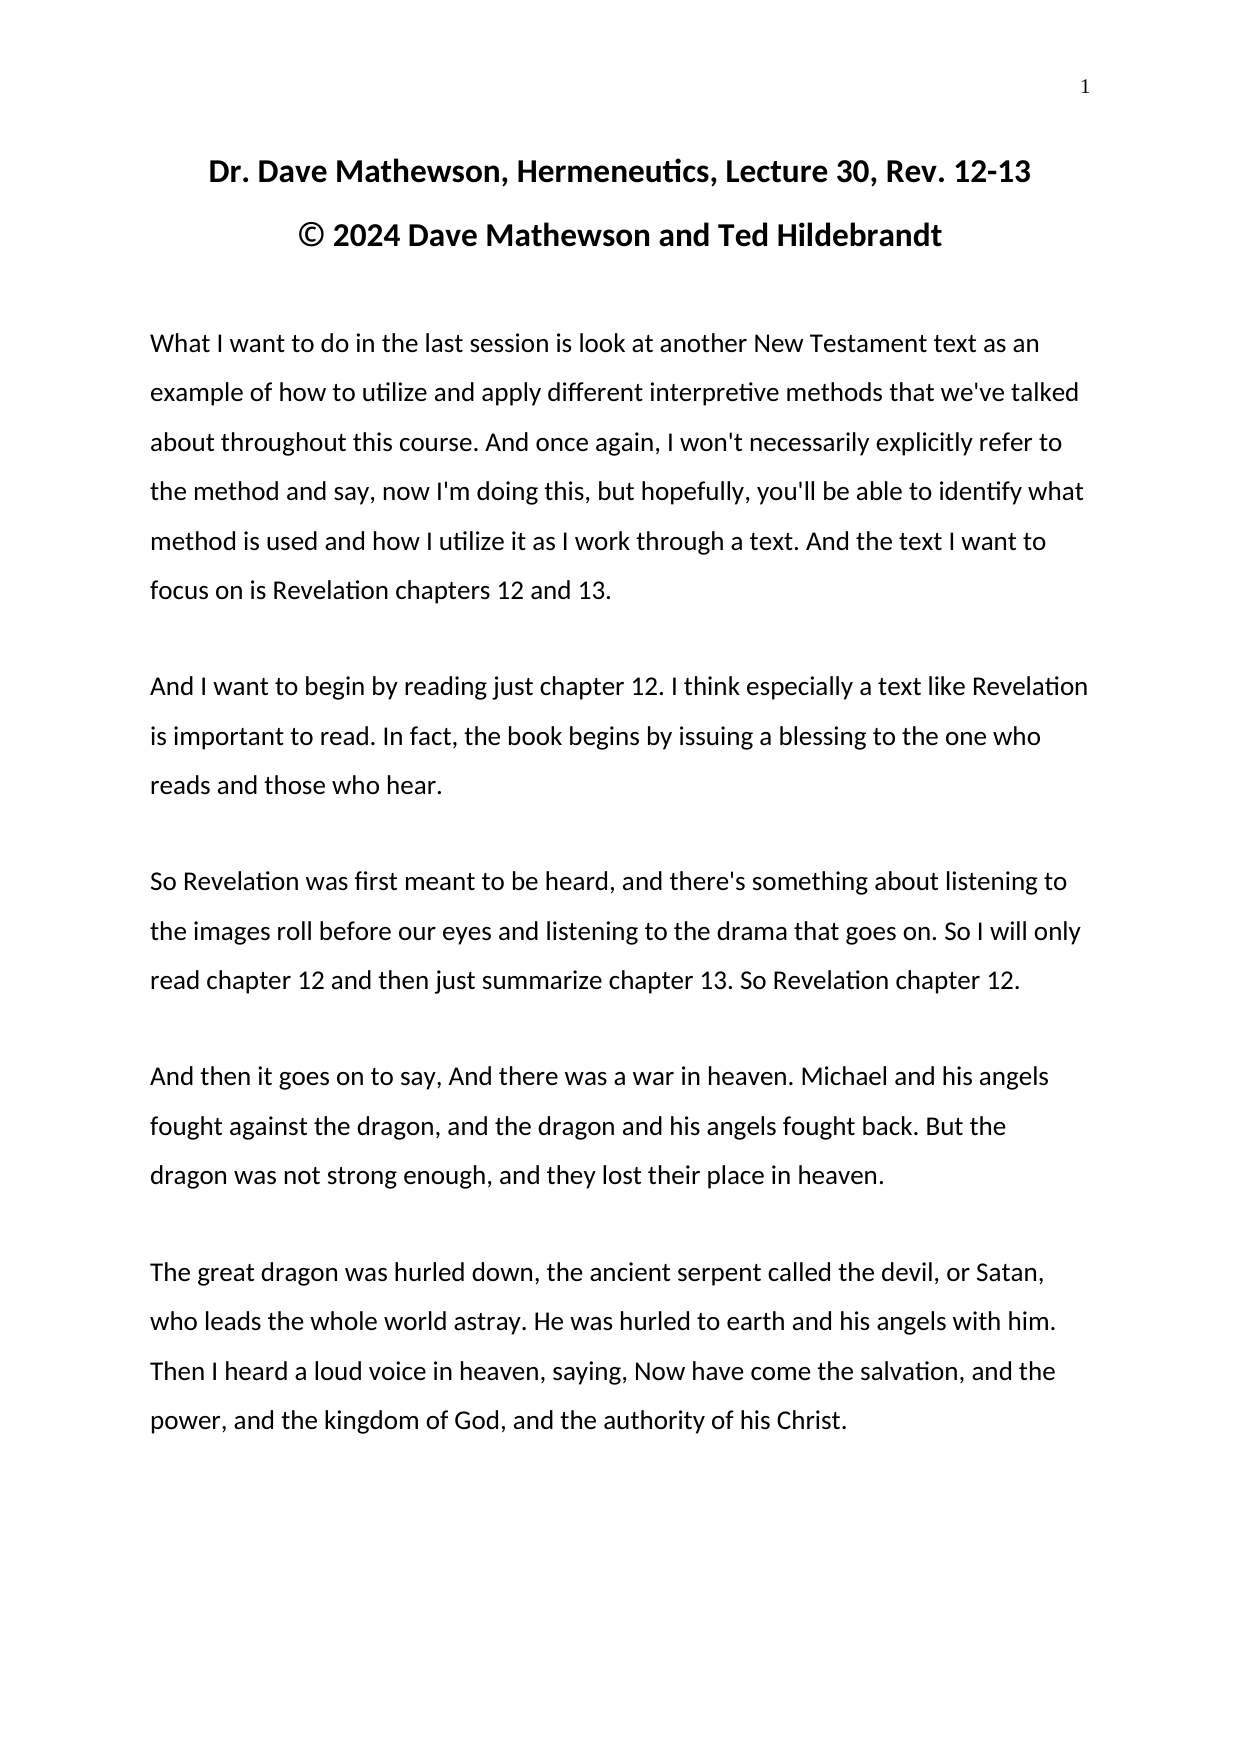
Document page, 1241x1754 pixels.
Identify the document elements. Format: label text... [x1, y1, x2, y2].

text So Revelation was first meant to be heard, and there's something about listening to the images roll before our eyes and listening to the drama that goes on. So I will only read chapter 12 and then just summarize chapter 13. So Revelation chapter 12. [150, 864, 1090, 996]
text The great dragon was hurled down, the ancient serpent called the devil, or Satan, who leads the whole world astray. He was hurled to earth and his angels with him. Then I heard a loud voice in heaven, saying, Now have come the salvation, and the power, and the kingdom of God, and the authority of his Christ. [150, 1255, 1090, 1436]
text Dr. Dave Mathewson, Hermeneutics, Lecture 30, Rev. 12-13 [150, 150, 1090, 191]
text And I want to begin by reading just chapter 12. I think especially a text like Revelation is important to read. In fact, the book begins by issuing a blessing to the one who reads and those who hear. [150, 669, 1090, 801]
text What I want to do in the last session is look at another New Testament text as an example of how to utilize and apply different interpretive methods that we've talked about throughout this course. And once again, I won't necessarily explicitly refer to the method and say, now I'm doing this, but hopefully, you'll be able to identify what method is used and how I utilize it as I work through a text. And the text I want to focus on is Revelation chapters 12 and 13. [150, 326, 1090, 606]
text © 2024 Dave Mathewson and Ted Hildebrandt [150, 211, 1090, 256]
text And then it goes on to say, And there was a war in heaven. Michael and his angels fought against the dragon, and the dragon and his angels fought back. But the dragon was not strong enough, and they lost their place in heaven. [150, 1059, 1090, 1192]
